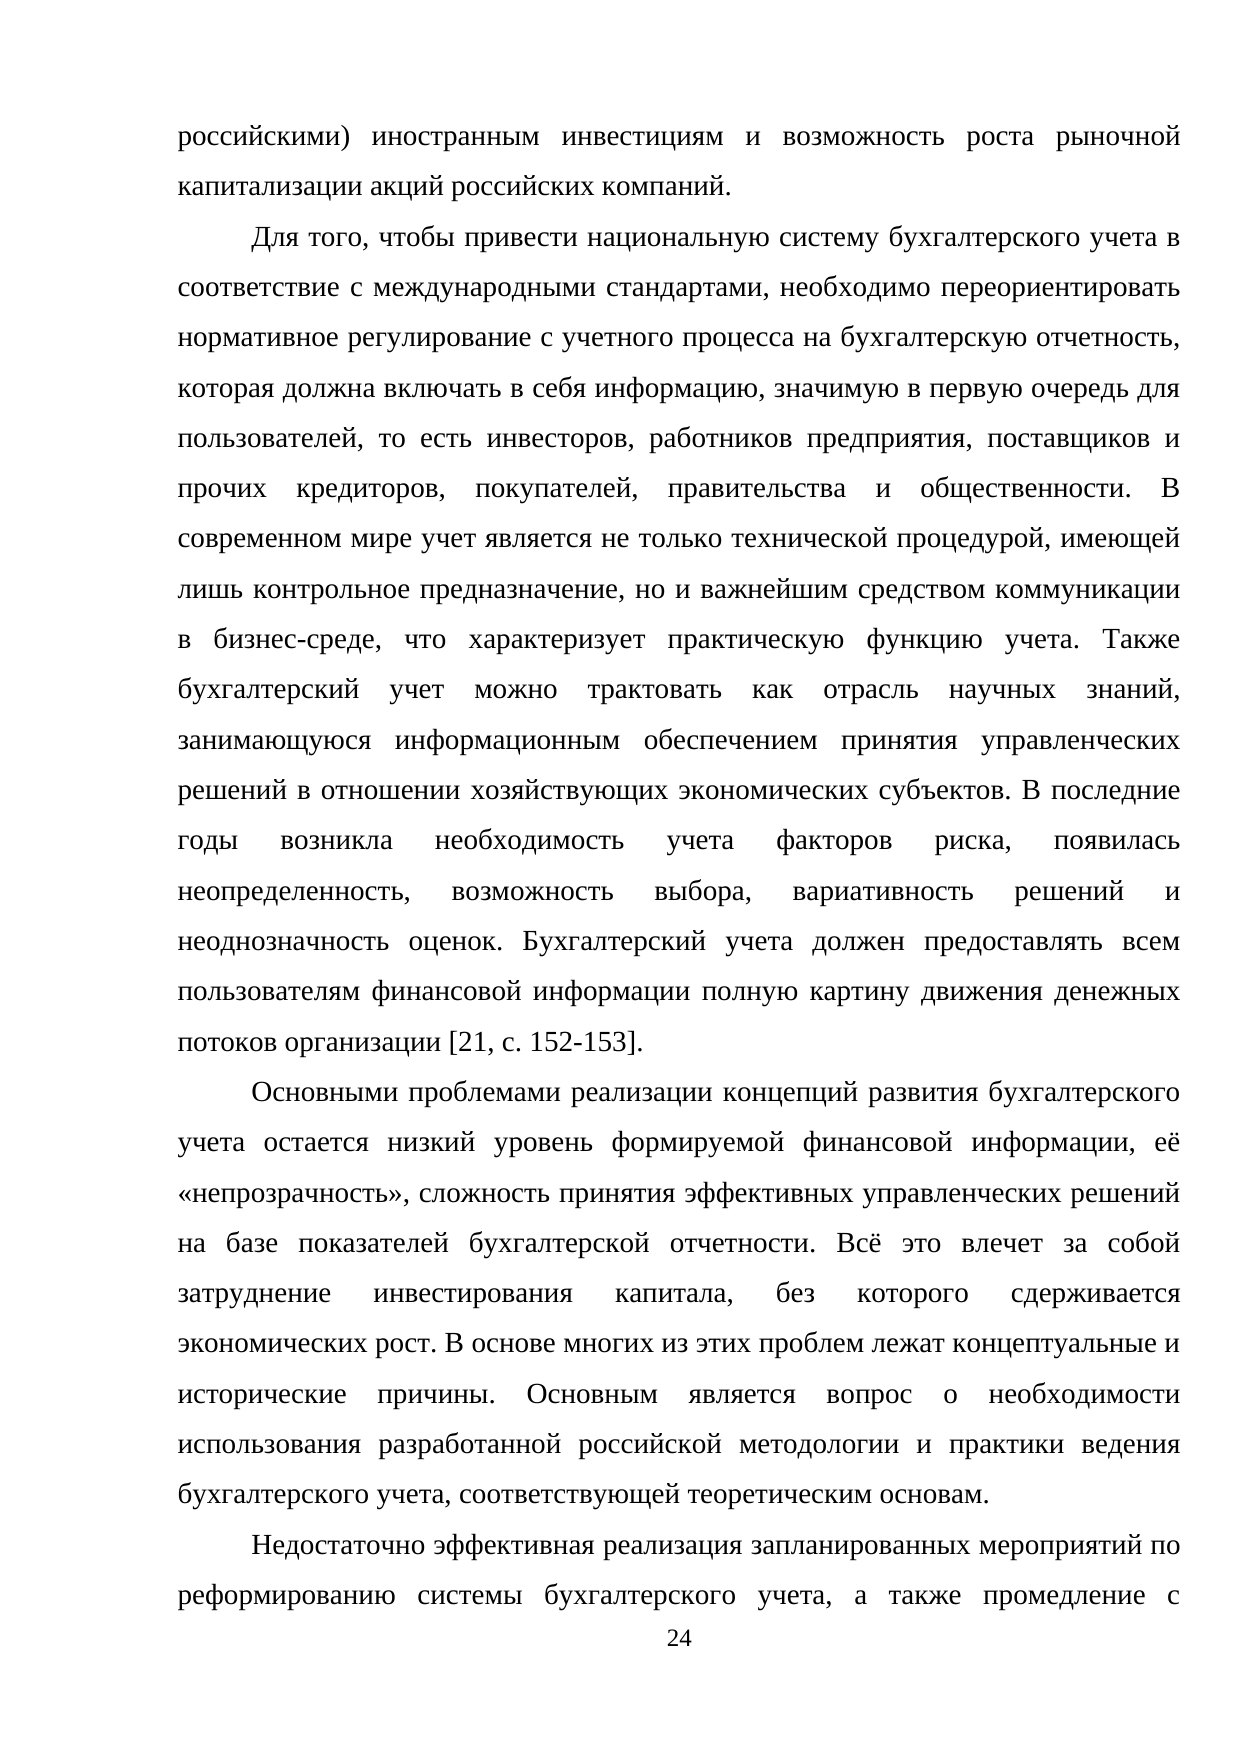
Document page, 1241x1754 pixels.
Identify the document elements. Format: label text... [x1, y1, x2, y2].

text Основными проблемами реализации концепций развития бухгалтерского учета остается низкий уровень формируемой финансовой информации, её «непрозрачность», сложность принятия эффективных управленческих решений на базе показателей бухгалтерской отчетности. Всё это влечет за собой затруднение инвестирования капитала, без которого сдерживается экономических рост. В основе многих из этих проблем лежат концептуальные и исторические причины. Основным является вопрос о необходимости использования разработанной российской методологии и практики ведения бухгалтерского учета, соответствующей теоретическим основам. [177, 1074, 1181, 1510]
text Для того, чтобы привести национальную систему бухгалтерского учета в соответствие с международными стандартами, необходимо переориентировать нормативное регулирование с учетного процесса на бухгалтерскую отчетность, которая должна включать в себя информацию, значимую в первую очередь для пользователей, то есть инвесторов, работников предприятия, поставщиков и прочих кредиторов, покупателей, правительства и общественности. В современном мире учет является не только технической процедурой, имеющей лишь контрольное предназначение, но и важнейшим средством коммуникации в бизнес-среде, что характеризует практическую функцию учета. Также бухгалтерский учет можно трактовать как отрасль научных знаний, занимающуюся информационным обеспечением принятия управленческих решений в отношении хозяйствующих экономических субъектов. В последние годы возникла необходимость учета факторов риска, появилась неопределенность, возможность выбора, вариативность решений и неоднозначность оценок. Бухгалтерский учета должен предоставлять всем пользователям финансовой информации полную картину движения денежных потоков организации [21, с. 152-153]. [177, 219, 1181, 1057]
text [177, 1527, 1181, 1611]
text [177, 118, 1181, 202]
